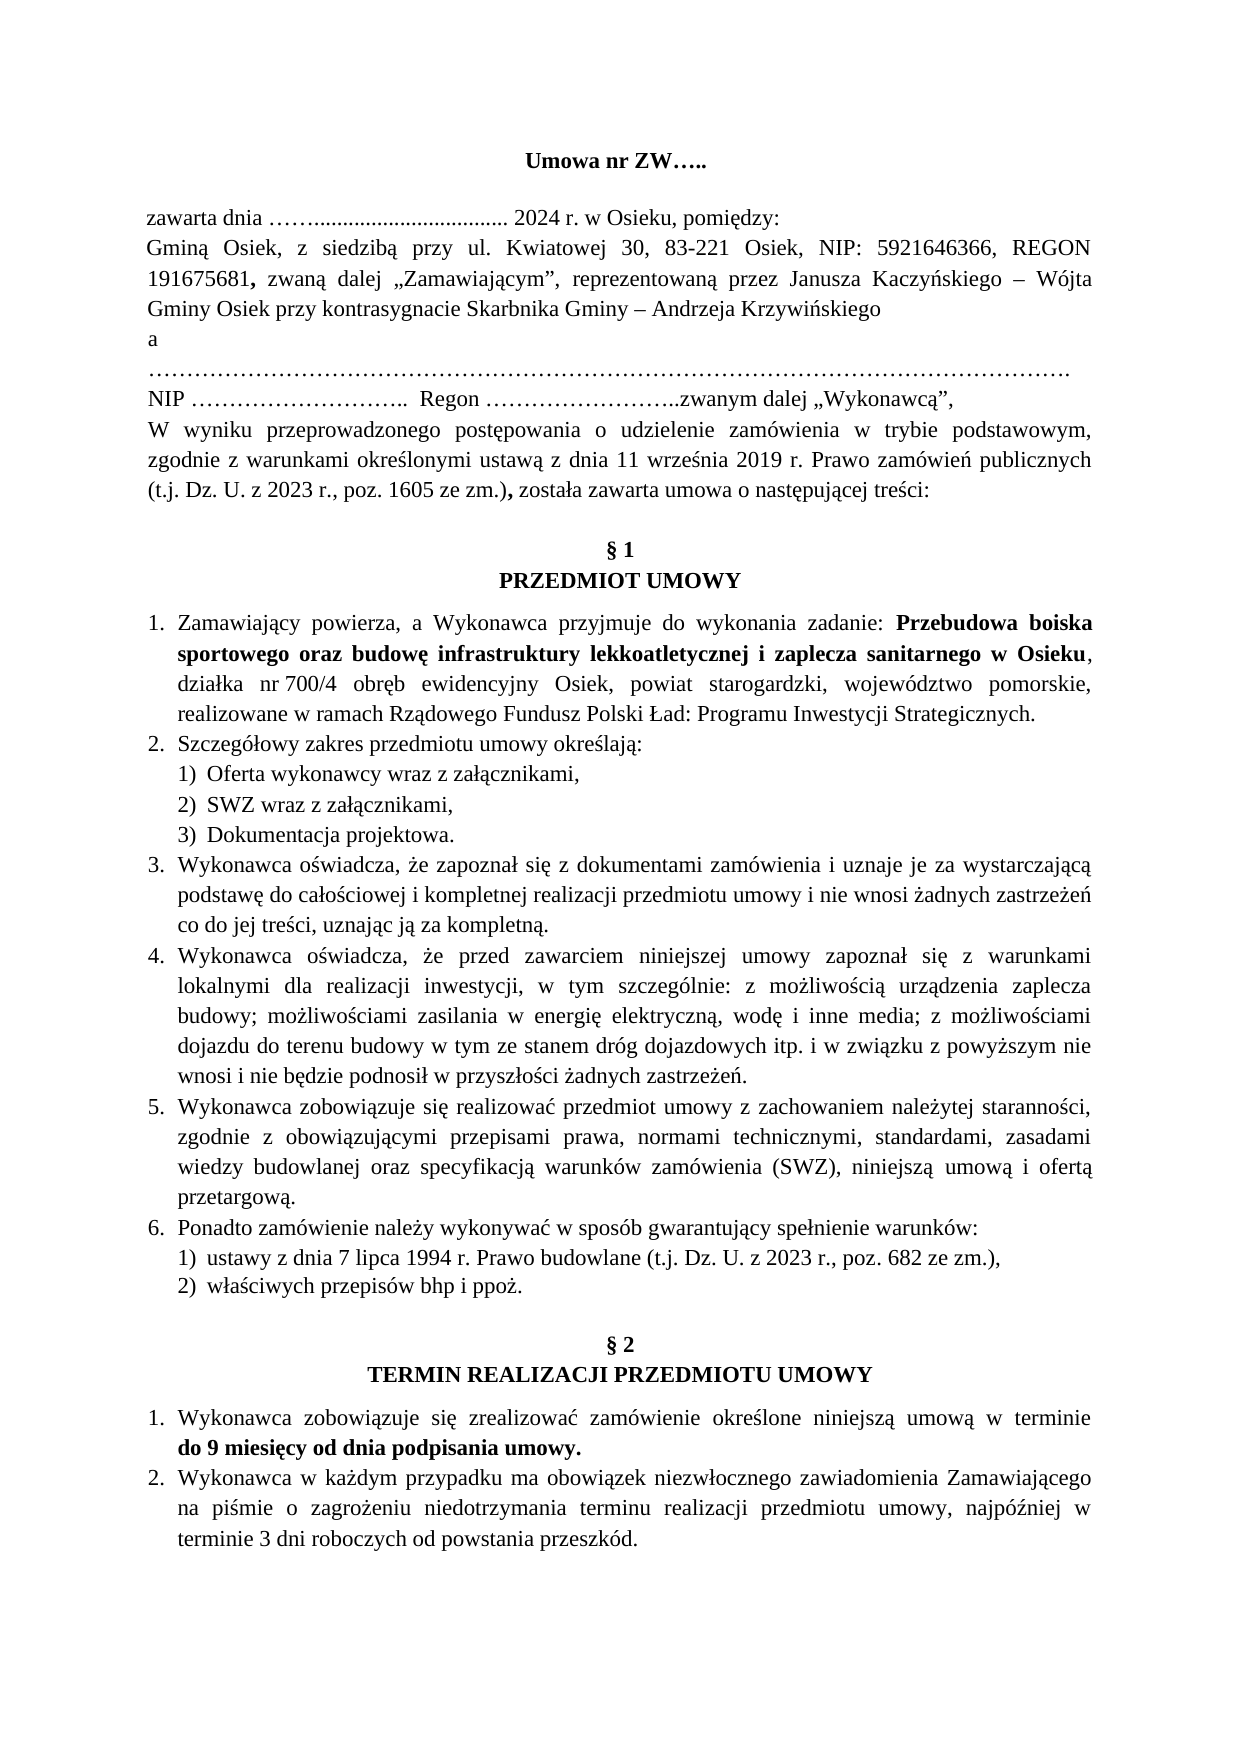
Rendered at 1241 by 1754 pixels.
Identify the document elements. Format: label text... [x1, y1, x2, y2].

text W wyniku przeprowadzonego postępowania o udzielenie zamówienia w trybie podstawowym, zgodnie z warunkami określonymi ustawą z dnia 11 września 2019 r. Prawo zamówień publicznych (t.j. Dz. U. z 2023 r., poz. 1605 ze zm.), została zawarta umowa o następującej treści: [148, 416, 1093, 502]
list Oferta wykonawcy wraz z załącznikami, [177, 760, 1093, 787]
list Szczegółowy zakres przedmiotu umowy określają: [148, 730, 1093, 757]
text § 2 [148, 1331, 1093, 1357]
list Wykonawca zobowiązuje się realizować przedmiot umowy z zachowaniem należytej staranności, zgodnie z obowiązującymi przepisami prawa, normami technicznymi, standardami, zasadami wiedzy budowlanej oraz specyfikacją warunków zamówienia (SWZ), niniejszą umową i ofertą przetargową. [148, 1093, 1093, 1210]
list SWZ wraz z załącznikami, [177, 791, 1093, 817]
list Wykonawca oświadcza, że przed zawarciem niniejszej umowy zapoznał się z warunkami lokalnymi dla realizacji inwestycji, w tym szczególnie: z możliwością urządzenia zaplecza budowy; możliwościami zasilania w energię elektryczną, wodę i inne media; z możliwościami dojazdu do terenu budowy w tym ze stanem dróg dojazdowych itp. i w związku z powyższym nie wnosi i nie będzie podnosił w przyszłości żadnych zastrzeżeń. [148, 942, 1093, 1089]
list Wykonawca oświadcza, że zapoznał się z dokumentami zamówienia i uznaje je za wystarczającą podstawę do całościowej i kompletnej realizacji przedmiotu umowy i nie wnosi żadnych zastrzeżeń co do jej treści, uznając ją za kompletną. [148, 851, 1093, 938]
list właściwych przepisów bhp i ppoż. [177, 1272, 1086, 1298]
list Zamawiający powierza, a Wykonawca przyjmuje do wykonania zadanie: Przebudowa boiska sportowego oraz budowę infrastruktury lekkoatletycznej i zaplecza sanitarnego w Osieku, działka nr 700/4 obręb ewidencyjny Osiek, powiat starogardzki, województwo pomorskie, realizowane w ramach Rządowego Fundusz Polski Ład: Programu Inwestycji Strategicznych. [148, 609, 1093, 726]
list Wykonawca zobowiązuje się zrealizować zamówienie określone niniejszą umową w terminie do 9 miesięcy od dnia podpisania umowy. [148, 1404, 1093, 1460]
text TERMIN REALIZACJI PRZEDMIOTU UMOWY [148, 1361, 1093, 1387]
text § 1 [148, 536, 1093, 563]
list Dokumentacja projektowa. [177, 821, 1093, 847]
text …………………………………………………………………………………………………………. [148, 355, 1093, 382]
list ustawy z dnia 7 lipca 1994 r. Prawo budowlane (t.j. Dz. U. z 2023 r., poz. 682 ze zm.), [177, 1244, 1086, 1270]
text PRZEDMIOT UMOWY [148, 567, 1093, 593]
text zawarta dnia …….................................. 2024 r. w Osieku, pomiędzy: [146, 204, 1093, 231]
text NIP ……………………….. Regon ……………………..zwanym dalej „Wykonawcą”, [148, 385, 1093, 412]
text Umowa nr ZW….. [148, 148, 1084, 174]
text a [148, 325, 1093, 351]
list Wykonawca w każdym przypadku ma obowiązek niezwłocznego zawiadomienia Zamawiającego na piśmie o zagrożeniu niedotrzymania terminu realizacji przedmiotu umowy, najpóźniej w terminie 3 dni roboczych od powstania przeszkód. [148, 1464, 1093, 1551]
list Ponadto zamówienie należy wykonywać w sposób gwarantujący spełnienie warunków: [148, 1213, 1086, 1240]
text Gminą Osiek, z siedzibą przy ul. Kwiatowej 30, 83-221 Osiek, NIP: 5921646366, REGON 191675681, zwaną dalej „Zamawiającym”, reprezentowaną przez Janusza Kaczyńskiego – Wójta Gminy Osiek przy kontrasygnacie Skarbnika Gminy – Andrzeja Krzywińskiego [146, 234, 1093, 321]
